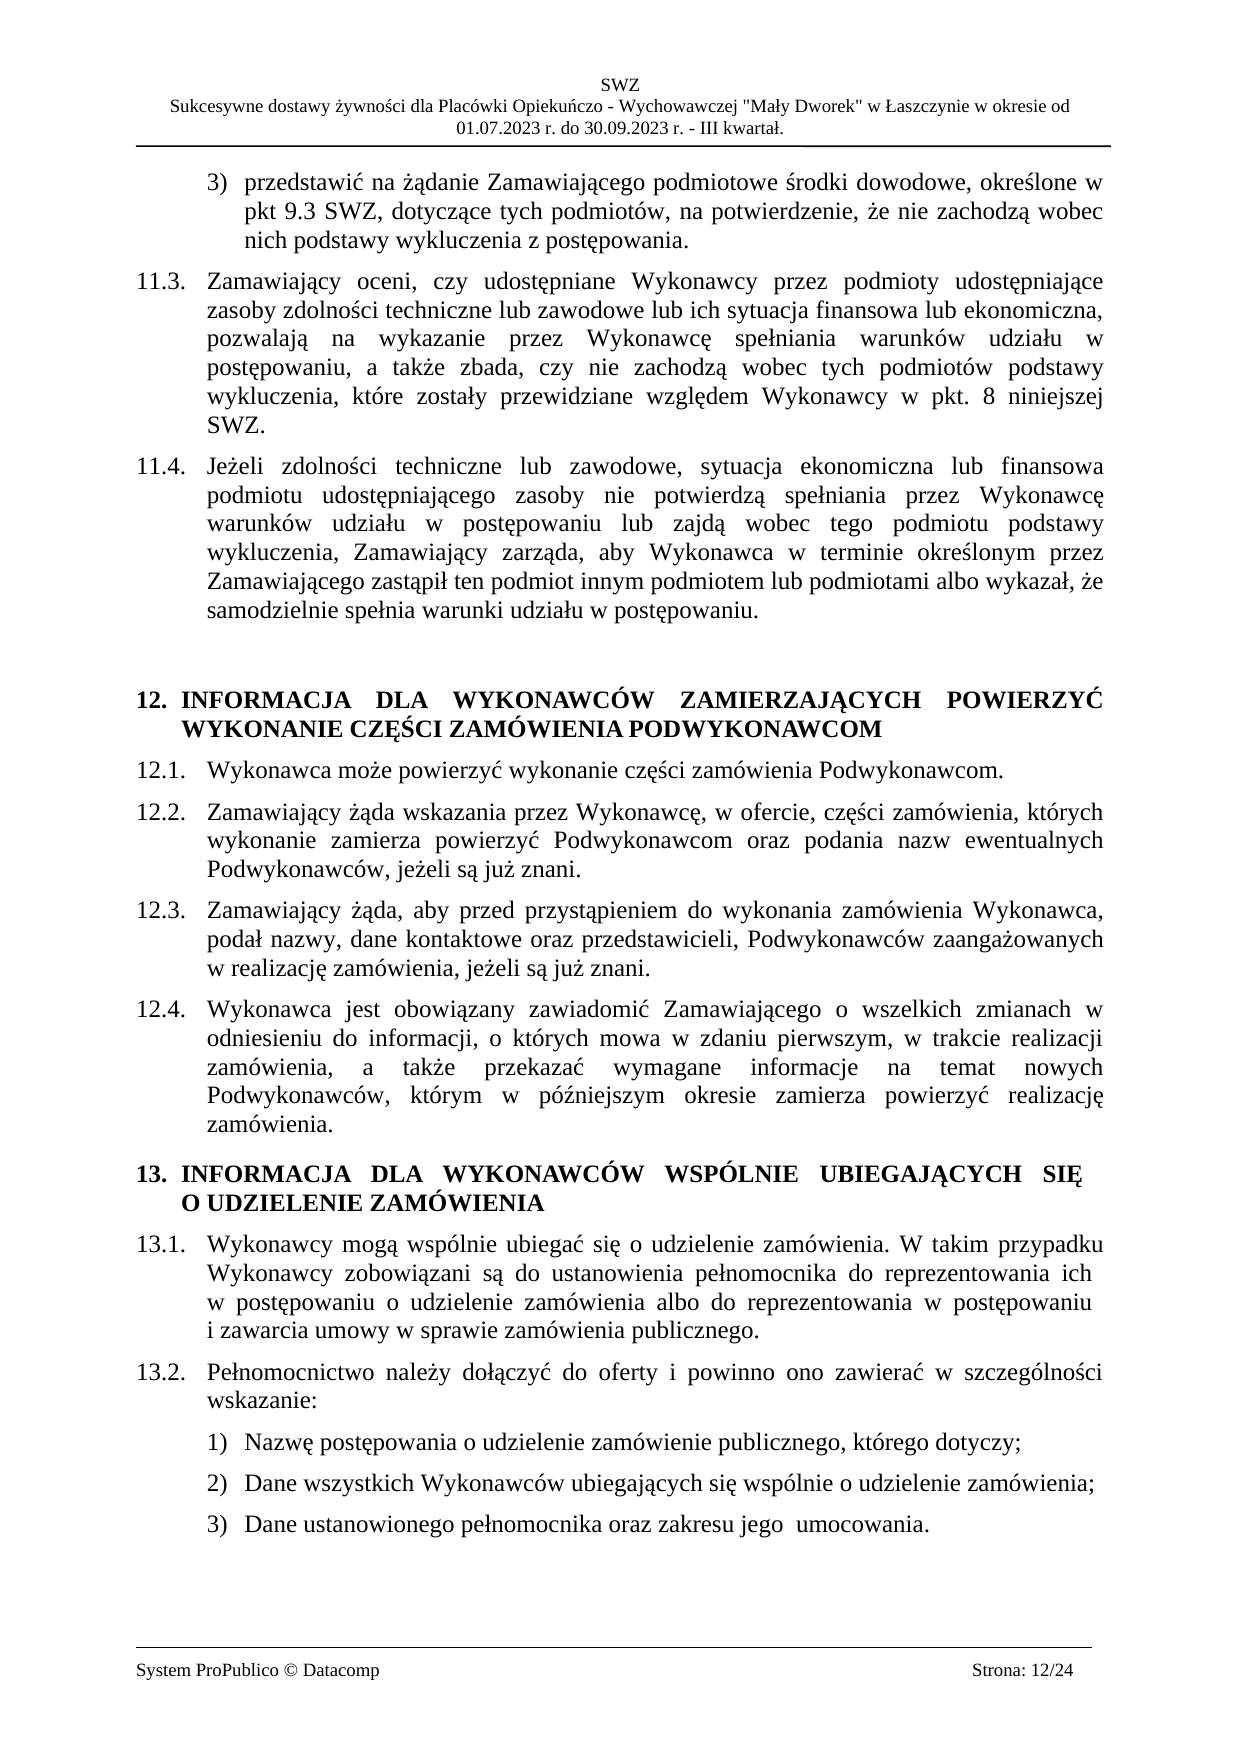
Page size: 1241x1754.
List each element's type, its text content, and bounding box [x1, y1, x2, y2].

subtitle przedstawić na żądanie Zamawiającego podmiotowe środki dowodowe, określone w pkt 9.3 SWZ, dotyczące tych podmiotów, na potwierdzenie, że nie zachodzą wobec nich podstawy wykluczenia z postępowania. [207, 167, 1104, 253]
subtitle Pełnomocnictwo należy dołączyć do oferty i powinno ono zawierać w szczególności wskazanie: [136, 1357, 1104, 1414]
subtitle Wykonawca jest obowiązany zawiadomić Zamawiającego o wszelkich zmianach w odniesieniu do informacji, o których mowa w zdaniu pierwszym, w trakcie realizacji zamówienia, a także przekazać wymagane informacje na temat nowych Podwykonawców, którym w późniejszym okresie zamierza powierzyć realizację zamówienia. [136, 994, 1104, 1138]
subtitle Informacja dla wykonawców wspólnie ubiegających się o udzielenie zamówienia [136, 1159, 1104, 1217]
subtitle INFORMACJA DLA WYKONAWCÓW zamierzających powierzyć wykonanie części zamówienia podwykonawcom [136, 686, 1104, 743]
subtitle Zamawiający oceni, czy udostępniane Wykonawcy przez podmioty udostępniające zasoby zdolności techniczne lub zawodowe lub ich sytuacja finansowa lub ekonomiczna, pozwalają na wykazanie przez Wykonawcę spełniania warunków udziału w postępowaniu, a także zbada, czy nie zachodzą wobec tych podmiotów podstawy wykluczenia, które zostały przewidziane względem Wykonawcy w pkt. 8 niniejszej SWZ. [136, 266, 1104, 438]
subtitle Dane wszystkich Wykonawców ubiegających się wspólnie o udzielenie zamówienia; [207, 1468, 1104, 1497]
subtitle Jeżeli zdolności techniczne lub zawodowe, sytuacja ekonomiczna lub finansowa podmiotu udostępniającego zasoby nie potwierdzą spełniania przez Wykonawcę warunków udziału w postępowaniu lub zajdą wobec tego podmiotu podstawy wykluczenia, Zamawiający zarząda, aby Wykonawca w terminie określonym przez Zamawiającego zastąpił ten podmiot innym podmiotem lub podmiotami albo wykazał, że samodzielnie spełnia warunki udziału w postępowaniu. [136, 451, 1104, 623]
subtitle Dane ustanowionego pełnomocnika oraz zakresu jego umocowania. [207, 1509, 1104, 1538]
subtitle Nazwę postępowania o udzielenie zamówienie publicznego, którego dotyczy; [207, 1427, 1104, 1456]
subtitle Wykonawca może powierzyć wykonanie części zamówienia Podwykonawcom. [136, 756, 1104, 784]
subtitle Wykonawcy mogą wspólnie ubiegać się o udzielenie zamówienia. W takim przypadku Wykonawcy zobowiązani są do ustanowienia pełnomocnika do reprezentowania ich w postępowaniu o udzielenie zamówienia albo do reprezentowania w postępowaniu i zawarcia umowy w sprawie zamówienia publicznego. [136, 1229, 1104, 1344]
subtitle Zamawiający żąda, aby przed przystąpieniem do wykonania zamówienia Wykonawca, podał nazwy, dane kontaktowe oraz przedstawicieli, Podwykonawców zaangażowanych w realizację zamówienia, jeżeli są już znani. [136, 896, 1104, 982]
subtitle Zamawiający żąda wskazania przez Wykonawcę, w ofercie, części zamówienia, których wykonanie zamierza powierzyć Podwykonawcom oraz podania nazw ewentualnych Podwykonawców, jeżeli są już znani. [136, 797, 1104, 883]
